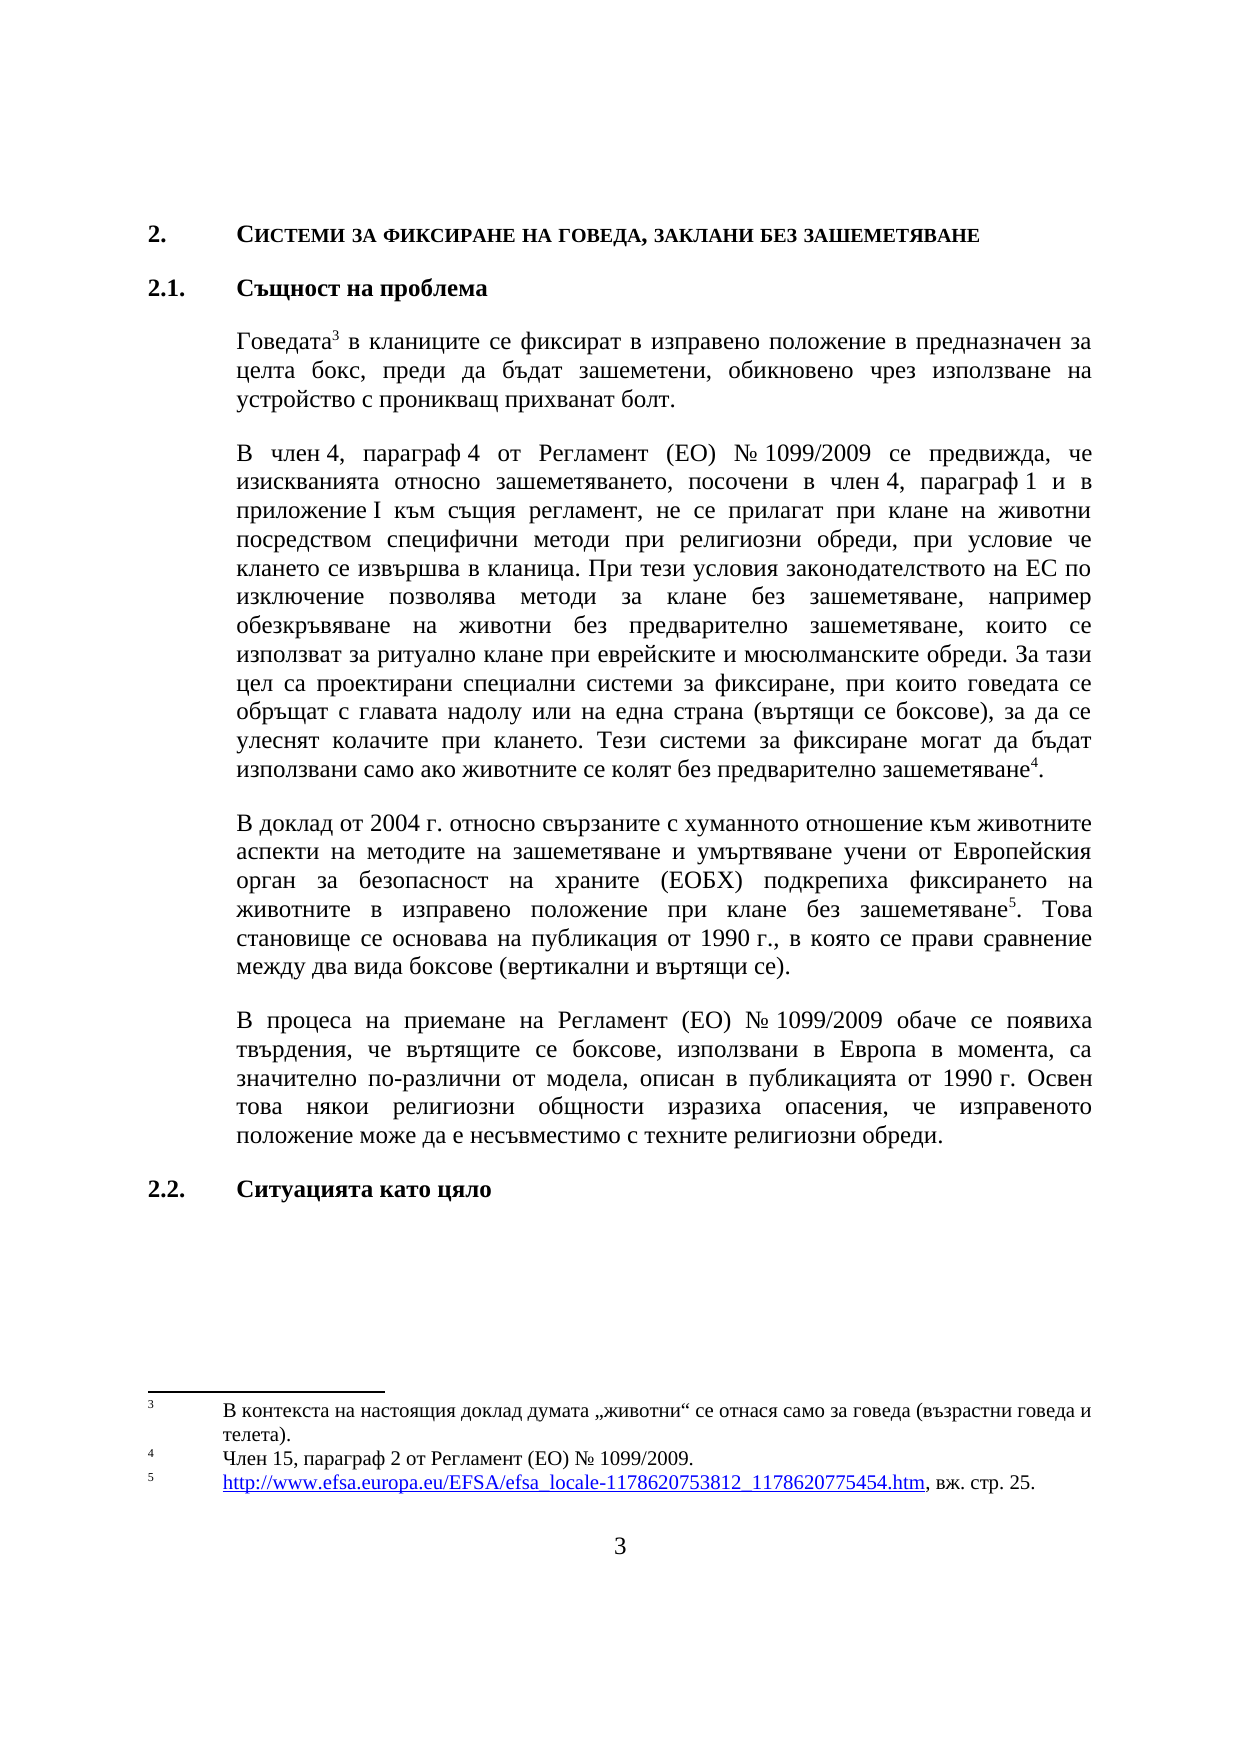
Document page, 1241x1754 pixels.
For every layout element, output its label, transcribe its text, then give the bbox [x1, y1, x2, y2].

text 2.2. Ситуацията като цяло [148, 1174, 1093, 1203]
text 2.1. Същност на проблема [148, 273, 1093, 301]
text В доклад от 2004 г. относно свързаните с хуманното отношение към животните аспекти на методите на зашеметяване и умъртвяване учени от Европейския орган за безопасност на храните (ЕОБХ) подкрепиха фиксирането на животните в изправено положение при клане без зашеметяване. Това становище се основава на публикация от 1990 г., в която се прави сравнение между два вида боксове (вертикални и въртящи се). [236, 808, 1093, 980]
text Говедата в кланиците се фиксират в изправено положение в предназначен за целта бокс, преди да бъдат зашеметени, обикновено чрез използване на устройство с проникващ прихванат болт. [236, 326, 1093, 413]
text В член 4, параграф 4 от Регламент (ЕО) № 1099/2009 се предвижда, че изискванията относно зашеметяването, посочени в член 4, параграф 1 и в приложение I към същия регламент, не се прилагат при клане на животни посредством специфични методи при религиозни обреди, при условие че клането се извършва в кланица. При тези условия законодателството на ЕС по изключение позволява методи за клане без зашеметяване, например обезкръвяване на животни без предварително зашеметяване, които се използват за ритуално клане при еврейските и мюсюлманските обреди. За тази цел са проектирани специални системи за фиксиране, при които говедата се обръщат с главата надолу или на една страна (въртящи се боксове), за да се улеснят колачите при клането. Тези системи за фиксиране могат да бъдат използвани само ако животните се колят без предварително зашеметяване. [236, 438, 1093, 783]
subtitle 2. Системи за фиксиране на говеда, заклани без зашеметяване [148, 219, 1093, 248]
text В процеса на приемане на Регламент (ЕО) № 1099/2009 обаче се появиха твърдения, че въртящите се боксове, използвани в Европа в момента, са значително по-различни от модела, описан в публикацията от 1990 г. Освен това някои религиозни общности изразиха опасения, че изправеното положение може да е несъвместимо с техните религиозни обреди. [236, 1005, 1093, 1149]
